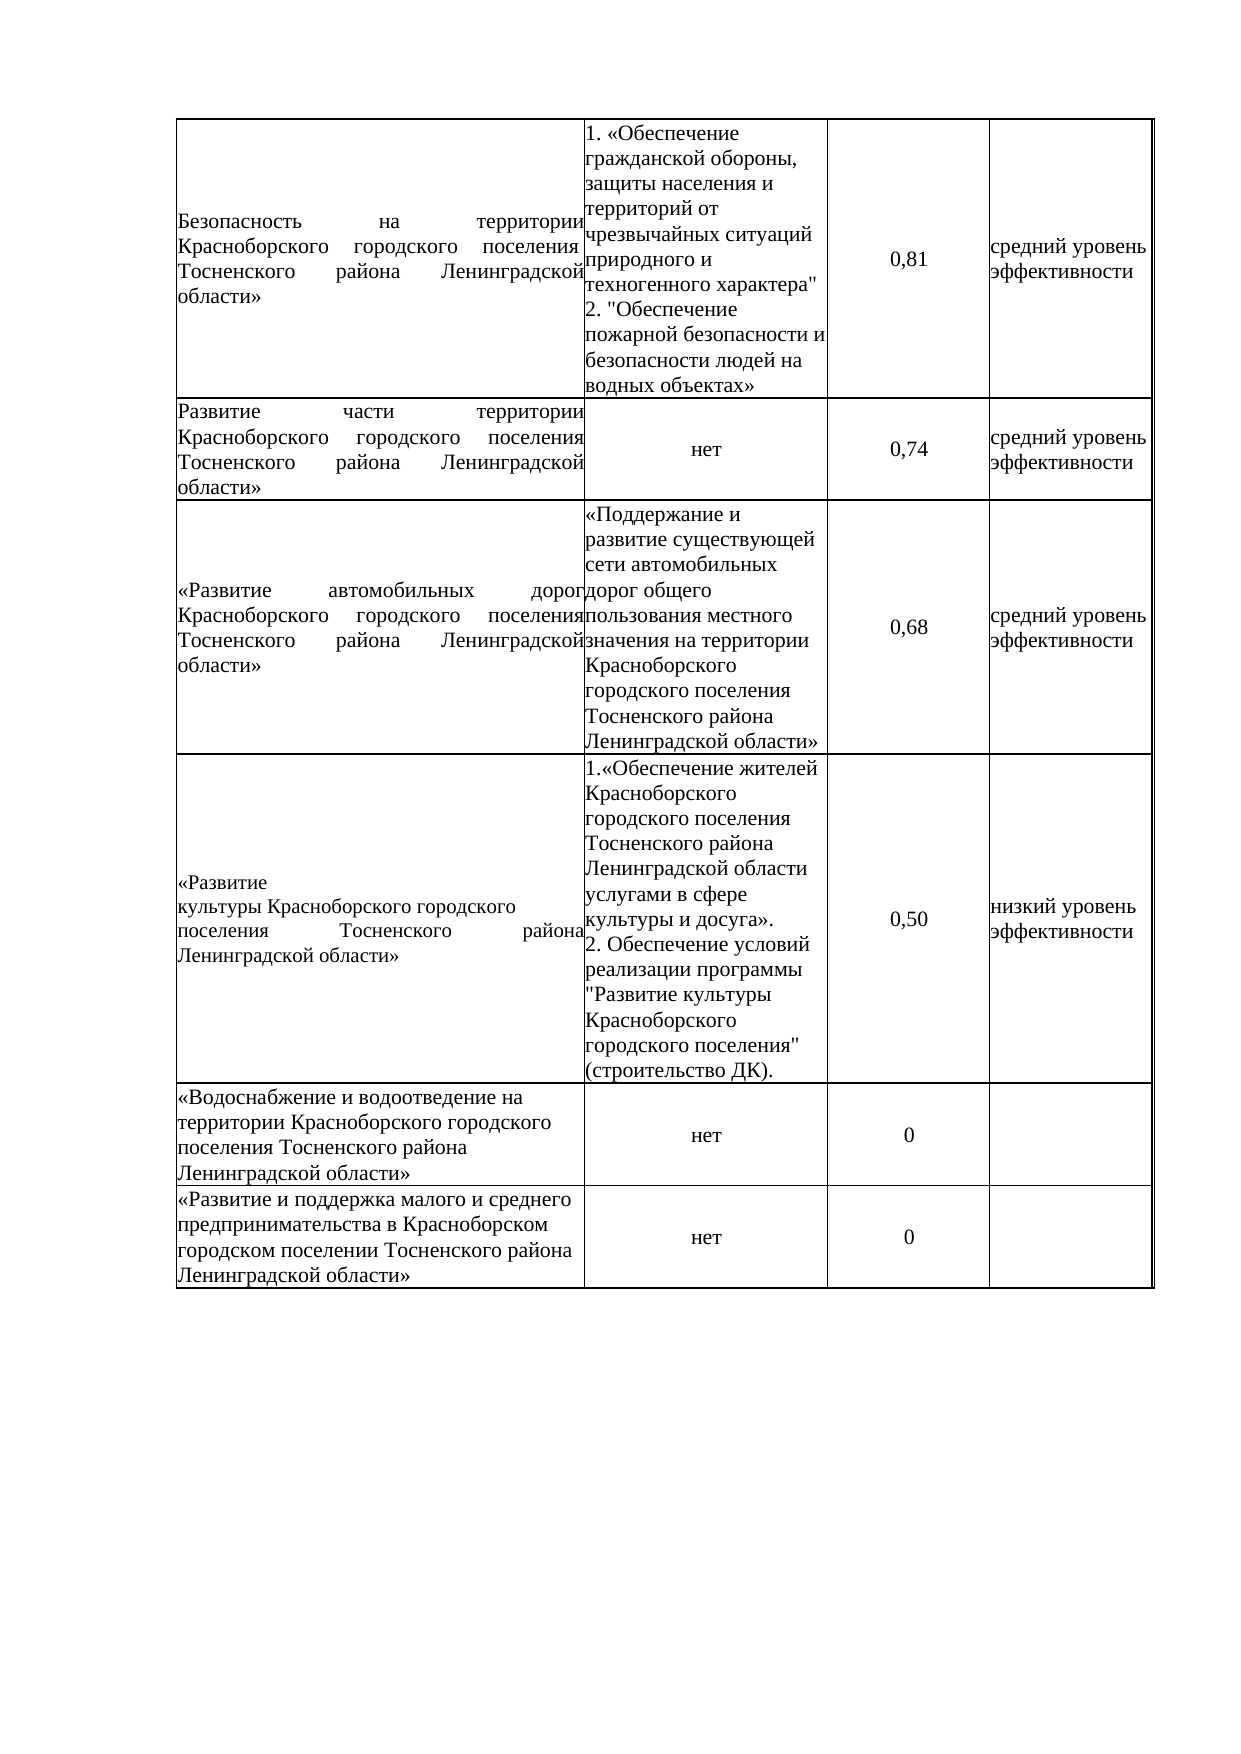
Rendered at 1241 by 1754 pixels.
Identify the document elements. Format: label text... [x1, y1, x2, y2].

table_cell 1. «Обеспечение гражданской обороны, защиты населения и территорий от чрезвычайных ситуаций природного и техногенного характера" 2. "Обеспечение пожарной безопасности и безопасности людей на водных объектах» [585, 120, 827, 397]
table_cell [990, 120, 1151, 397]
table_cell 0 [828, 1186, 989, 1287]
table_cell 0,81 [828, 120, 989, 397]
table_cell «Развитие и поддержка малого и среднего предпринимательства в Красноборском городском поселении Тосненского района Ленинградской области» [177, 1186, 584, 1287]
table_cell [990, 1084, 1151, 1185]
table_cell 0 [828, 1084, 989, 1185]
table_cell средний уровень эффективности [990, 501, 1151, 753]
table_cell «Водоснабжение и водоотведение на территории Красноборского городского поселения Тосненского района Ленинградской области» [177, 1084, 584, 1185]
table_cell [990, 1186, 1151, 1287]
table_cell 0,74 [828, 399, 989, 499]
table_cell «Развитие культуры Красноборского городского поселения Тосненского района Ленинградской области» [177, 755, 584, 1082]
table_cell «Развитие автомобильных дорог Красноборского городского поселения Тосненского района Ленинградской области» [177, 501, 584, 753]
table_cell Развитие части территории Красноборского городского поселения Тосненского района Ленинградской области» [177, 399, 584, 499]
table_cell 1.«Обеспечение жителей Красноборского городского поселения Тосненского района Ленинградской области услугами в сфере культуры и досуга». 2. Обеспечение условий реализации программы "Развитие культуры Красноборского городского поселения" (строительство ДК). [585, 755, 827, 1082]
table_cell нет [585, 1084, 827, 1185]
table_cell «Поддержание и развитие существующей сети автомобильных дорог общего пользования местного значения на территории Красноборского городского поселения Тосненского района Ленинградской области» [585, 501, 827, 753]
table_cell средний уровень эффективности [990, 399, 1151, 499]
table_cell Безопасность на территории Красноборского городского поселения Тосненского района Ленинградской области» [177, 120, 584, 397]
table_cell нет [585, 399, 827, 499]
table_cell низкий уровень эффективности [990, 755, 1151, 1082]
table_cell 0,68 [828, 501, 989, 753]
table_cell 0,50 [828, 755, 989, 1082]
table_cell нет [585, 1186, 827, 1287]
